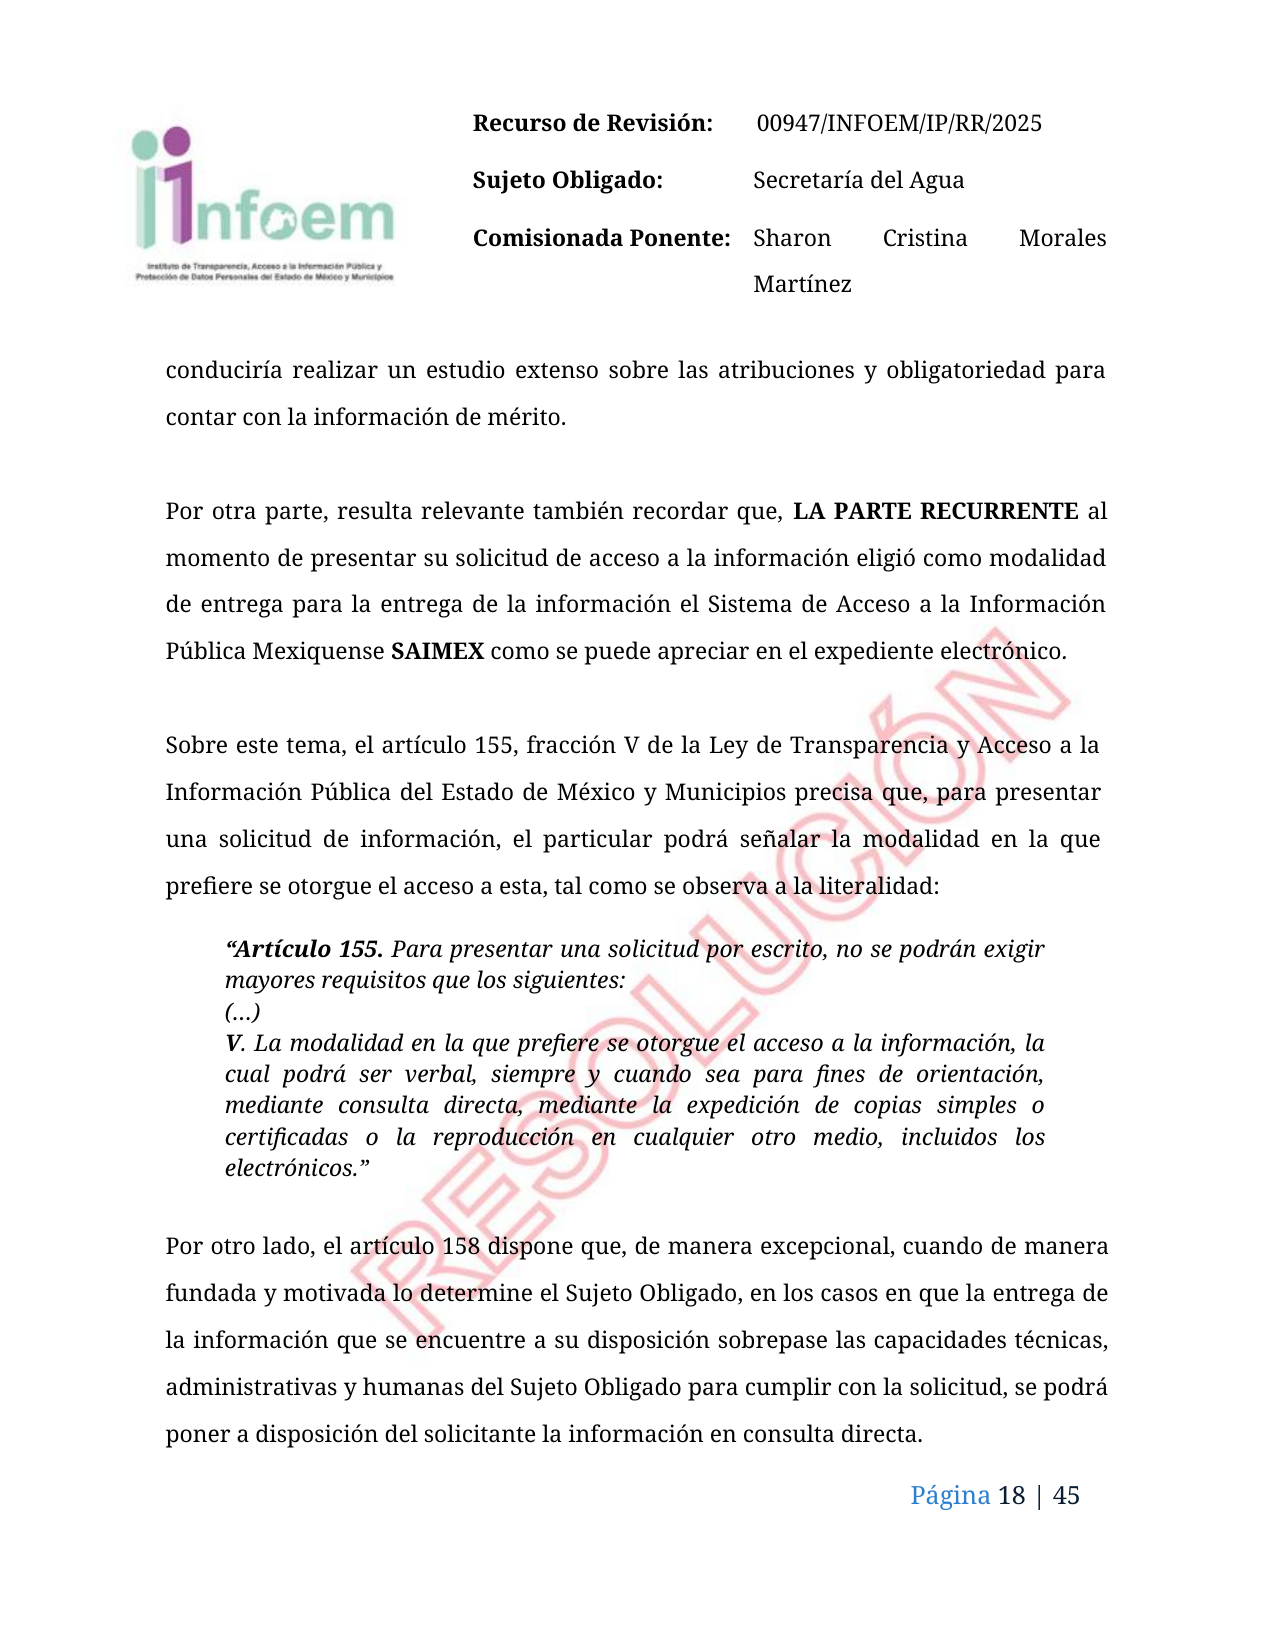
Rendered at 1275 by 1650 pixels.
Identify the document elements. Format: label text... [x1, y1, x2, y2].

text Por otra parte, resulta relevante también recordar que, LA PARTE RECURRENTE al momento de presentar su solicitud de acceso a la información eligió como modalidad de entrega para la entrega de la información el Sistema de Acceso a la Información Pública Mexiquense SAIMEX como se puede apreciar en el expediente electrónico. [165, 495, 1107, 667]
picture [2, 61, 1275, 1650]
text Por otro lado, el artículo 158 dispone que, de manera excepcional, cuando de manera fundada y motivada lo determine el Sujeto Obligado, en los casos en que la entrega de la información que se encuentre a su disposición sobrepase las capacidades técnicas, administrativas y humanas del Sujeto Obligado para cumplir con la solicitud, se podrá poner a disposición del solicitante la información en consulta directa. [165, 1230, 1110, 1449]
title (…) [224, 996, 1048, 1027]
title “Artículo 155. Para presentar una solicitud por escrito, no se podrán exigir mayores requisitos que los siguientes: [224, 933, 1048, 996]
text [165, 354, 1107, 432]
text Sobre este tema, el artículo 155, fracción V de la Ley de Transparencia y Acceso a la Información Pública del Estado de México y Municipios precisa que, para presentar una solicitud de información, el particular podrá señalar la modalidad en la que prefiere se otorgue el acceso a esta, tal como se observa a la literalidad: [165, 729, 1102, 901]
title V. La modalidad en la que prefiere se otorgue el acceso a la información, la cual podrá ser verbal, siempre y cuando sea para fines de orientación, mediante consulta directa, mediante la expedición de copias simples o certificadas o la reproducción en cualquier otro medio, incluidos los electrónicos.” [224, 1027, 1048, 1183]
